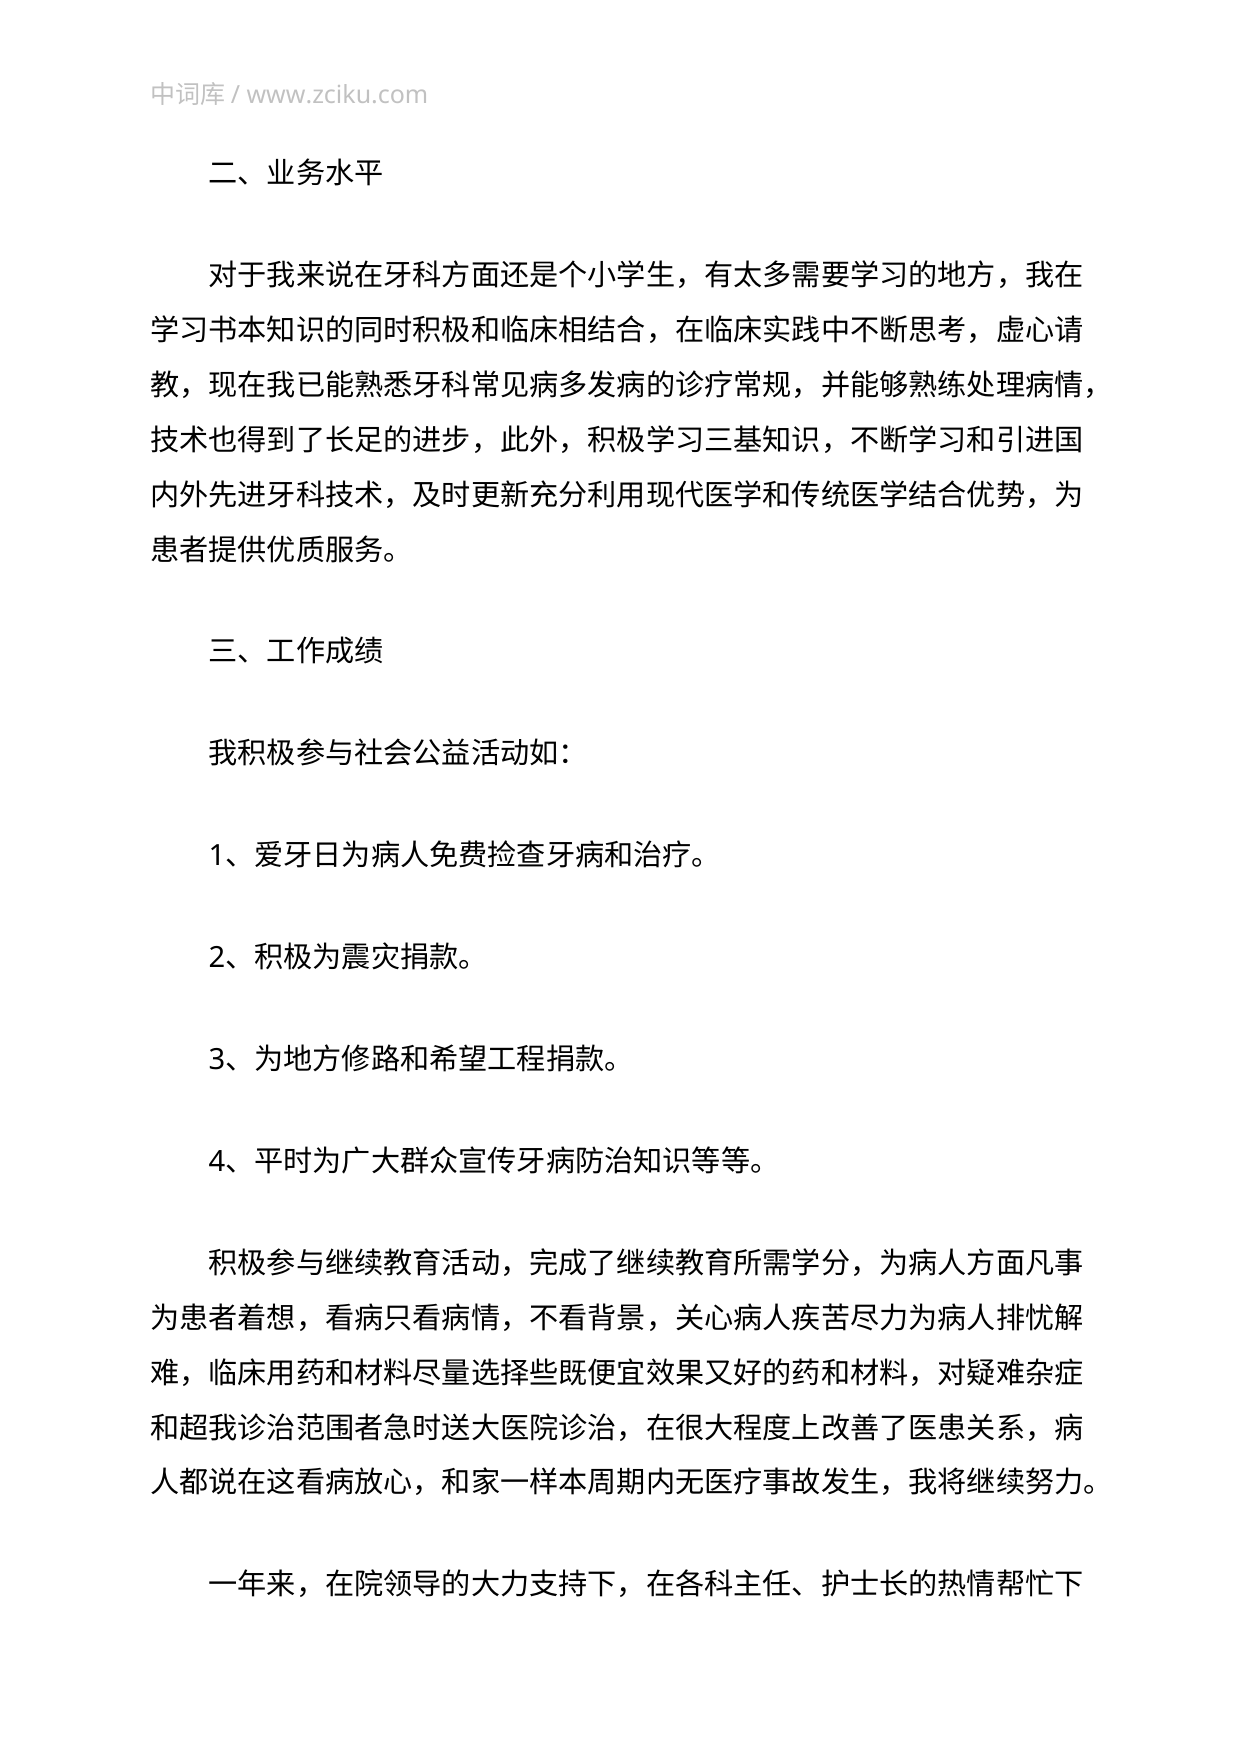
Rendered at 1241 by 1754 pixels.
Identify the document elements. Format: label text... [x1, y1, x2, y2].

text 3、为地方修路和希望工程捐款。 [150, 1036, 1090, 1078]
text 二、业务水平 [150, 150, 1090, 192]
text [150, 1561, 1090, 1603]
text 1、爱牙日为病人免费捡查牙病和治疗。 [150, 832, 1090, 874]
text 积极参与继续教育活动，完成了继续教育所需学分，为病人方面凡事为患者着想，看病只看病情，不看背景，关心病人疾苦尽力为病人排忧解难，临床用药和材料尽量选择些既便宜效果又好的药和材料，对疑难杂症和超我诊治范围者急时送大医院诊治，在很大程度上改善了医患关系，病人都说在这看病放心，和家一样本周期内无医疗事故发生，我将继续努力。 [150, 1239, 1090, 1501]
text 4、平时为广大群众宣传牙病防治知识等等。 [150, 1137, 1090, 1180]
text 我积极参与社会公益活动如： [150, 730, 1090, 772]
text 2、积极为震灾捐款。 [150, 933, 1090, 976]
text 三、工作成绩 [150, 628, 1090, 670]
text 对于我来说在牙科方面还是个小学生，有太多需要学习的地方，我在学习书本知识的同时积极和临床相结合，在临床实践中不断思考，虚心请教，现在我已能熟悉牙科常见病多发病的诊疗常规，并能够熟练处理病情，技术也得到了长足的进步，此外，积极学习三基知识，不断学习和引进国内外先进牙科技术，及时更新充分利用现代医学和传统医学结合优势，为患者提供优质服务。 [150, 252, 1090, 568]
